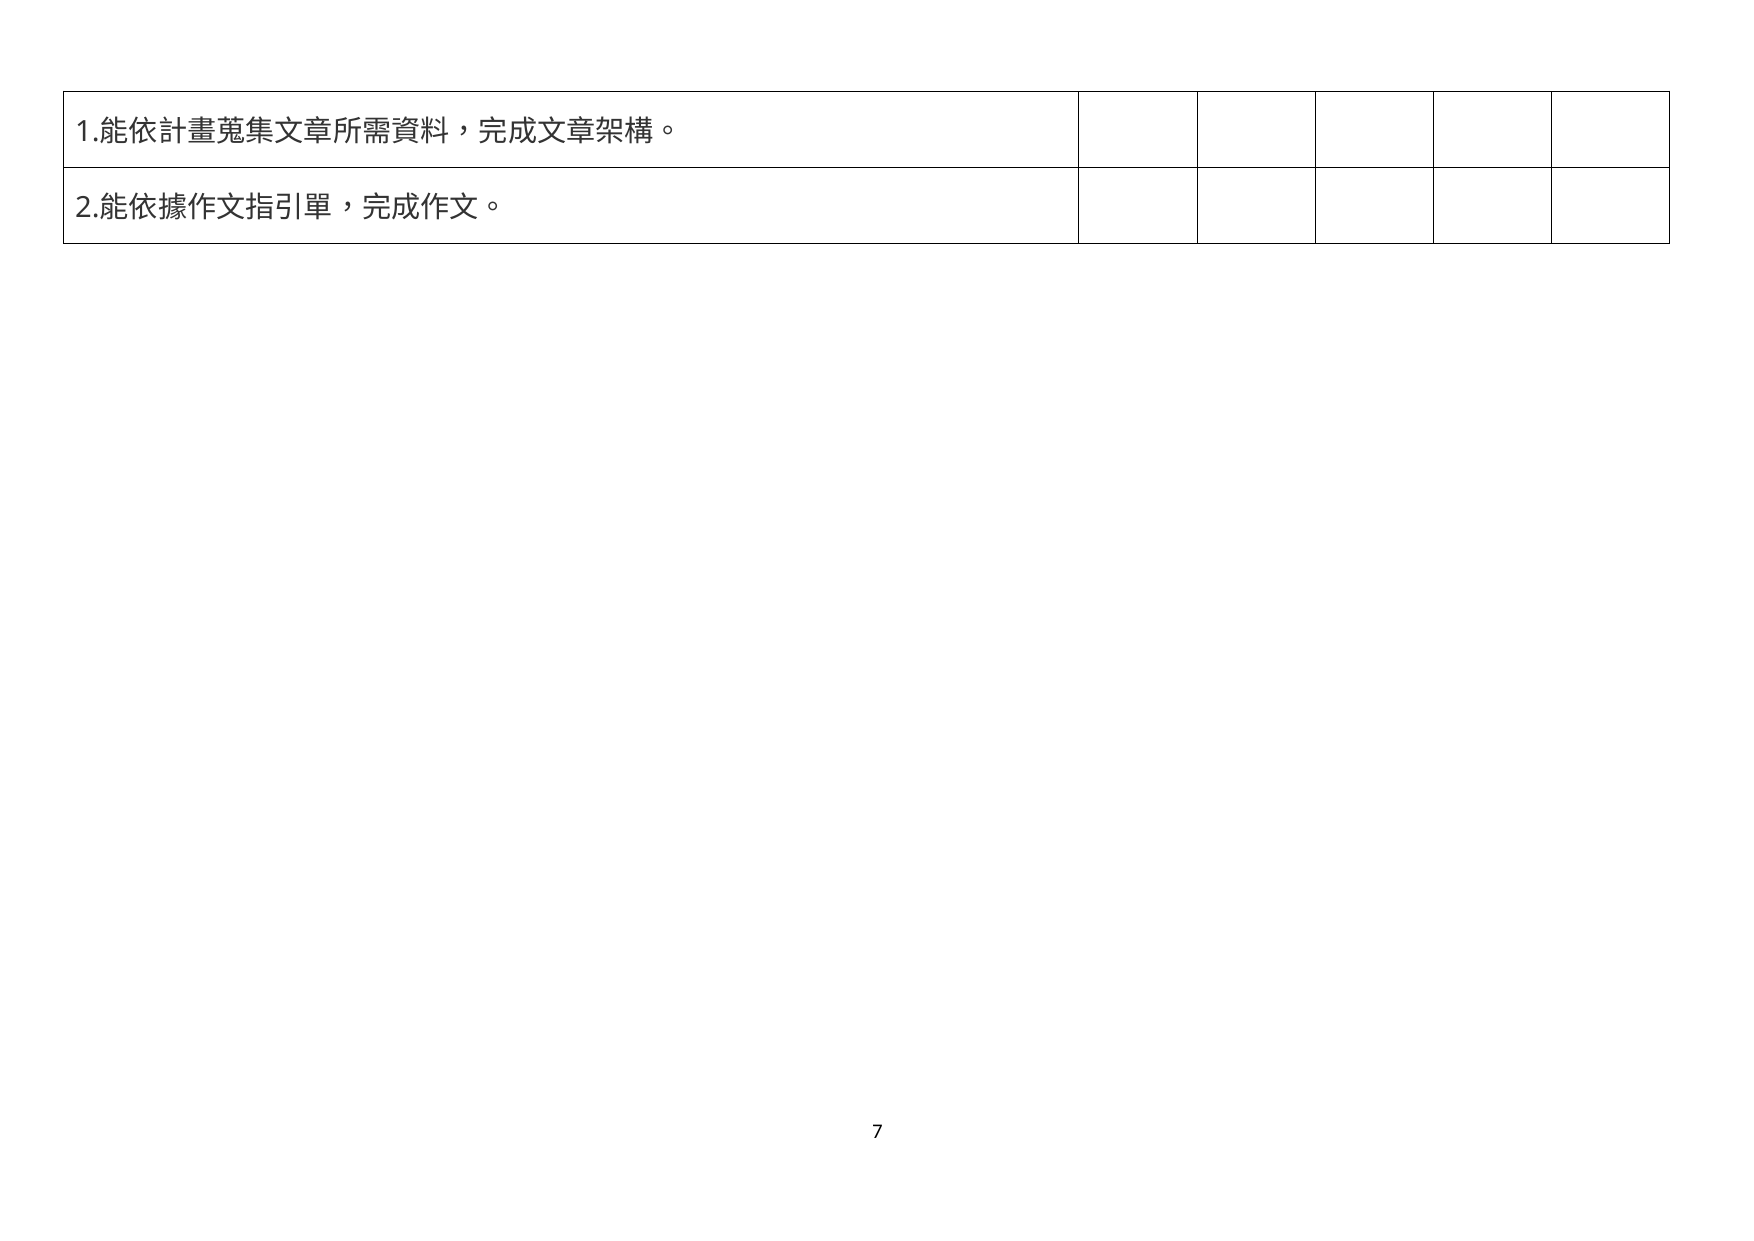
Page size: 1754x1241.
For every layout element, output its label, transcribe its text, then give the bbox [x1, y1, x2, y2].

table_cell [1552, 92, 1669, 167]
table_cell [1198, 92, 1315, 167]
table_cell [1079, 92, 1197, 167]
table_cell [1316, 92, 1433, 167]
table_cell [1434, 92, 1551, 167]
table_cell [1198, 168, 1315, 243]
table_cell [1079, 168, 1197, 243]
table_cell [1434, 168, 1551, 243]
table_cell [1316, 168, 1433, 243]
table_cell [1552, 168, 1669, 243]
